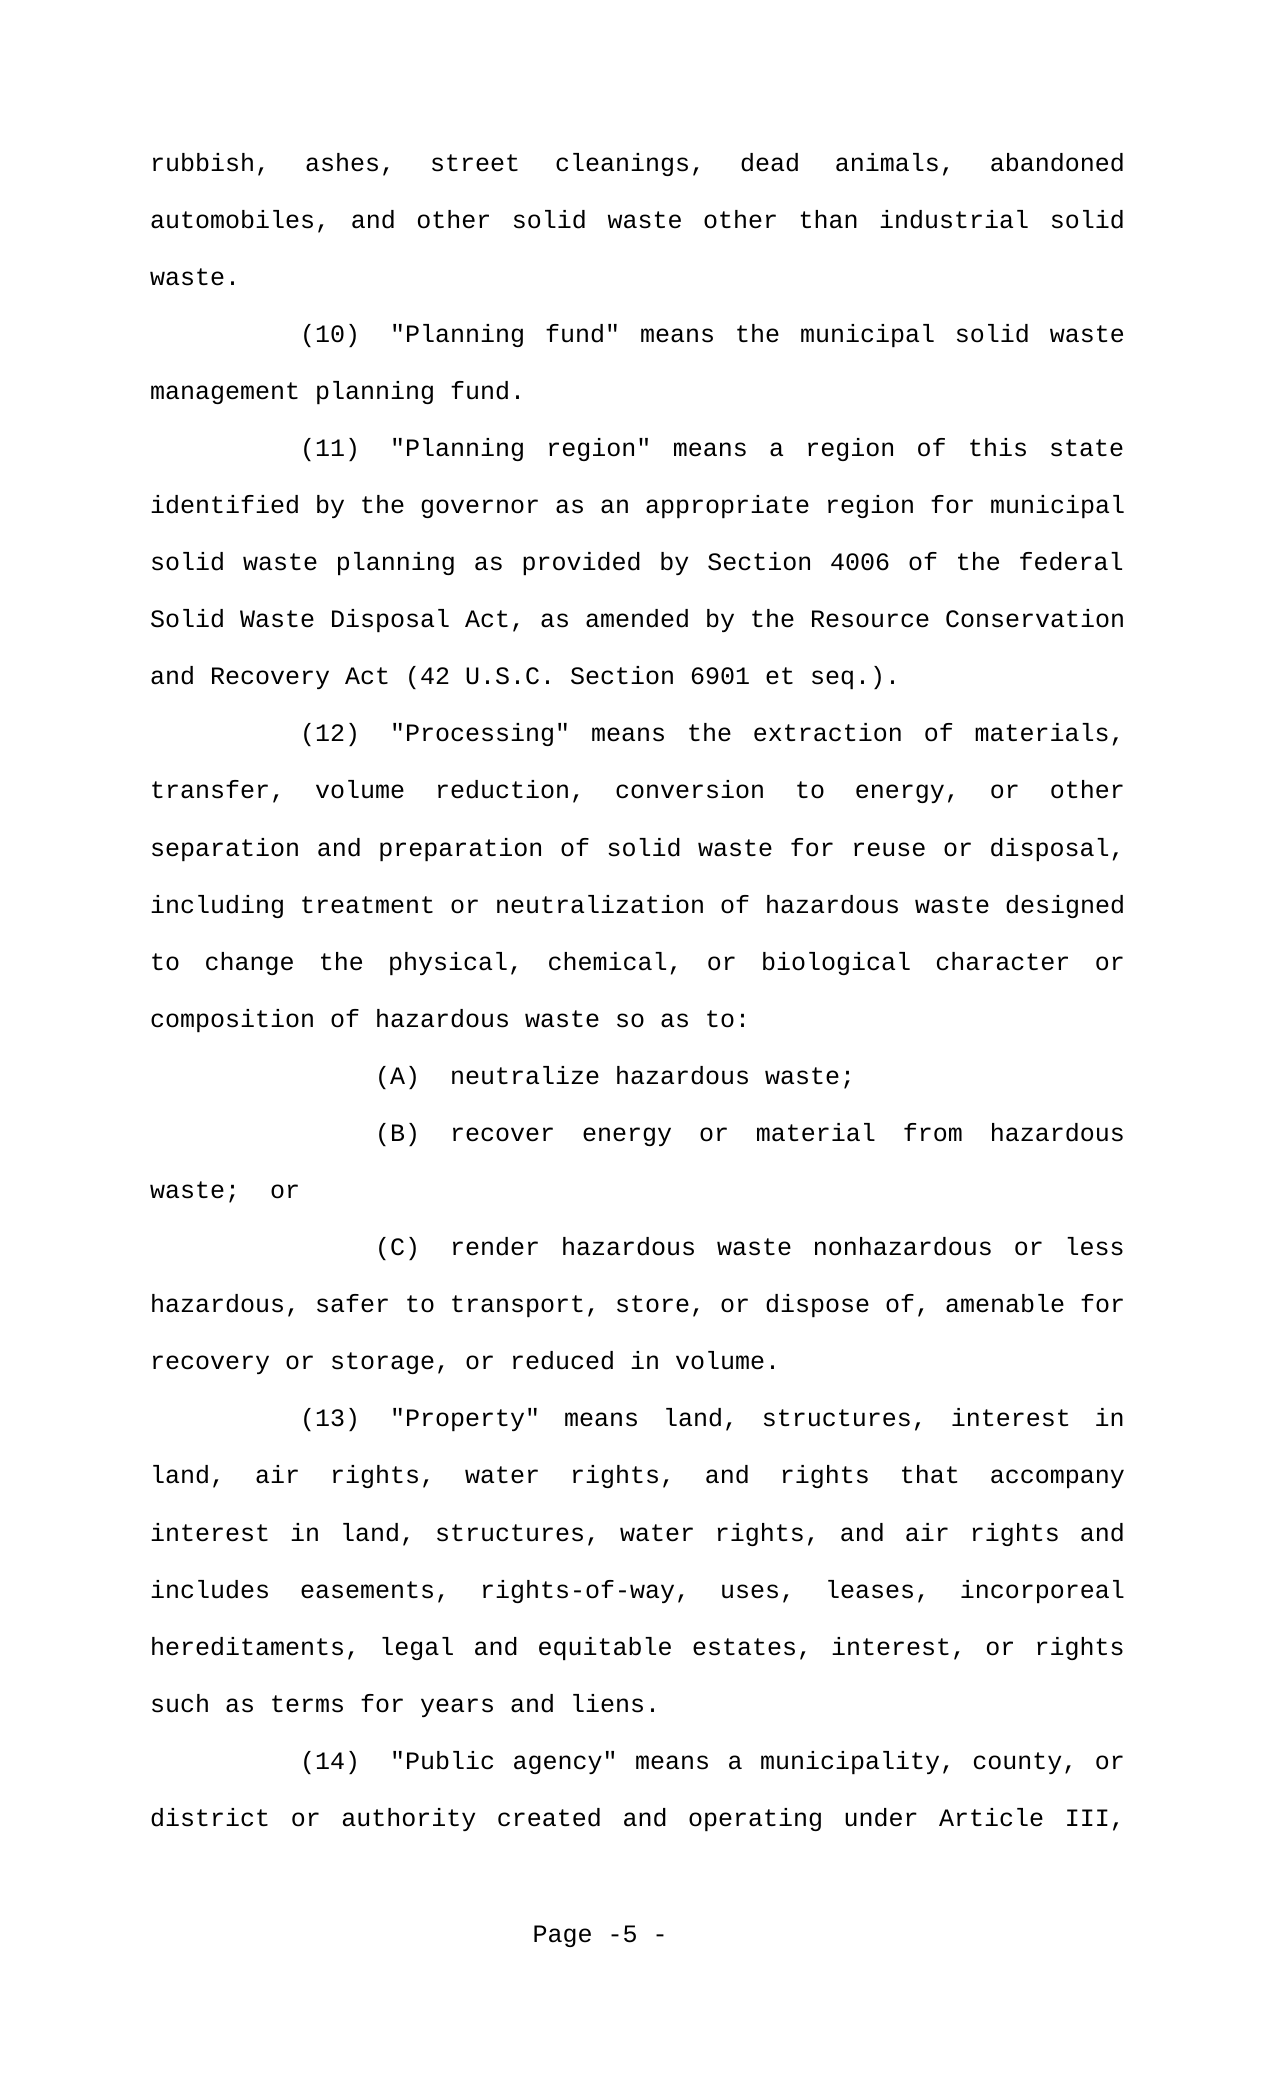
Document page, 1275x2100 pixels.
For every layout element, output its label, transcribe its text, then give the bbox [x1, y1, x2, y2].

text (12) "Processing" means the extraction of materials, transfer, volume reduction, conversion to energy, or other separation and preparation of solid waste for reuse or disposal, including treatment or neutralization of hazardous waste designed to change the physical, chemical, or biological character or composition of hazardous waste so as to: [150, 721, 1125, 1035]
text (B) recover energy or material from hazardous waste; or [150, 1120, 1125, 1206]
text (C) render hazardous waste nonhazardous or less hazardous, safer to transport, store, or dispose of, amenable for recovery or storage, or reduced in volume. [150, 1234, 1125, 1377]
text (13) "Property" means land, structures, interest in land, air rights, water rights, and rights that accompany interest in land, structures, water rights, and air rights and includes easements, rights-of-way, uses, leases, incorporeal hereditaments, legal and equitable estates, interest, or rights such as terms for years and liens. [150, 1406, 1125, 1720]
text (10) "Planning fund" means the municipal solid waste management planning fund. [150, 321, 1125, 407]
text (A) neutralize hazardous waste; [150, 1063, 1125, 1092]
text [150, 150, 1125, 293]
text (11) "Planning region" means a region of this state identified by the governor as an appropriate region for municipal solid waste planning as provided by Section 4006 of the federal Solid Waste Disposal Act, as amended by the Resource Conservation and Recovery Act (42 U.S.C. Section 6901 et seq.). [150, 435, 1125, 692]
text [150, 1748, 1125, 1834]
